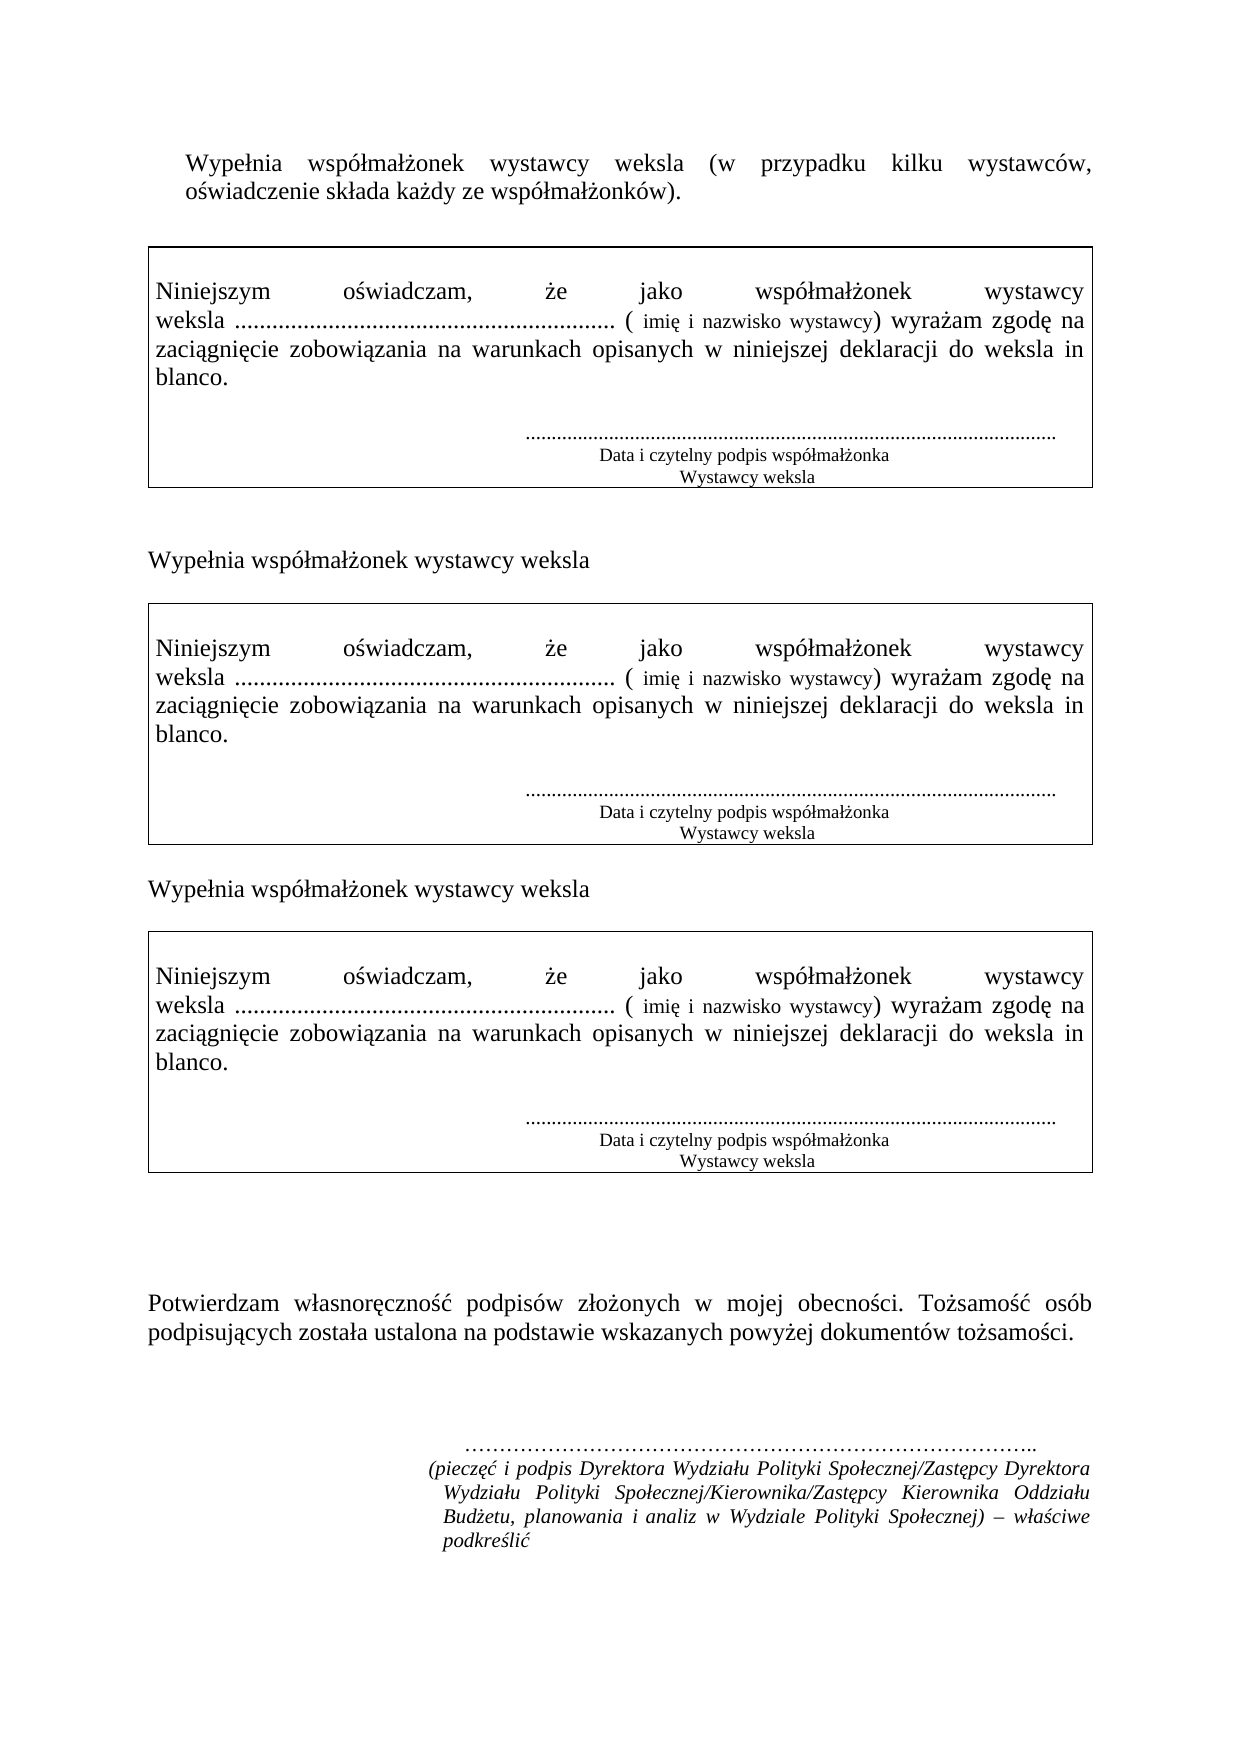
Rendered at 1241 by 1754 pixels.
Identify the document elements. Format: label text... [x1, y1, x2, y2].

table_header Niniejszym oświadczam, że jako współmałżonek wystawcy weksla ............................................................. ( imię i nazwisko wystawcy) wyrażam zgodę na zaciągnięcie zobowiązania na warunkach opisanych w niniejszej deklaracji do weksla in blanco. ...................................................................................................... Data i czytelny podpis współmałżonka Wystawcy weksla [149, 248, 1092, 487]
text Potwierdzam własnoręczność podpisów złożonych w mojej obecności. Tożsamość osób podpisujących została ustalona na podstawie wskazanych powyżej dokumentów tożsamości. [148, 1288, 1093, 1345]
table_header Niniejszym oświadczam, że jako współmałżonek wystawcy weksla ............................................................. ( imię i nazwisko wystawcy) wyrażam zgodę na zaciągnięcie zobowiązania na warunkach opisanych w niniejszej deklaracji do weksla in blanco. ...................................................................................................... Data i czytelny podpis współmałżonka Wystawcy weksla [149, 604, 1092, 844]
table_header Niniejszym oświadczam, że jako współmałżonek wystawcy weksla ............................................................. ( imię i nazwisko wystawcy) wyrażam zgodę na zaciągnięcie zobowiązania na warunkach opisanych w niniejszej deklaracji do weksla in blanco. ...................................................................................................... Data i czytelny podpis współmałżonka Wystawcy weksla [149, 932, 1092, 1172]
text Wypełnia współmałżonek wystawcy weksla [148, 546, 1093, 574]
text (pieczęć i podpis Dyrektora Wydziału Polityki Społecznej/Zastępcy Dyrektora Wydziału Polityki Społecznej/Kierownika/Zastępcy Kierownika Oddziału Budżetu, planowania i analiz w Wydziale Polityki Społecznej) – właściwe podkreślić [428, 1456, 1093, 1552]
text ……………………………………………………………………….. [458, 1432, 1093, 1456]
text Wypełnia współmałżonek wystawcy weksla [148, 874, 1093, 902]
text Wypełnia współmałżonek wystawcy weksla (w przypadku kilku wystawców, oświadczenie składa każdy ze współmałżonków). [185, 148, 1093, 205]
